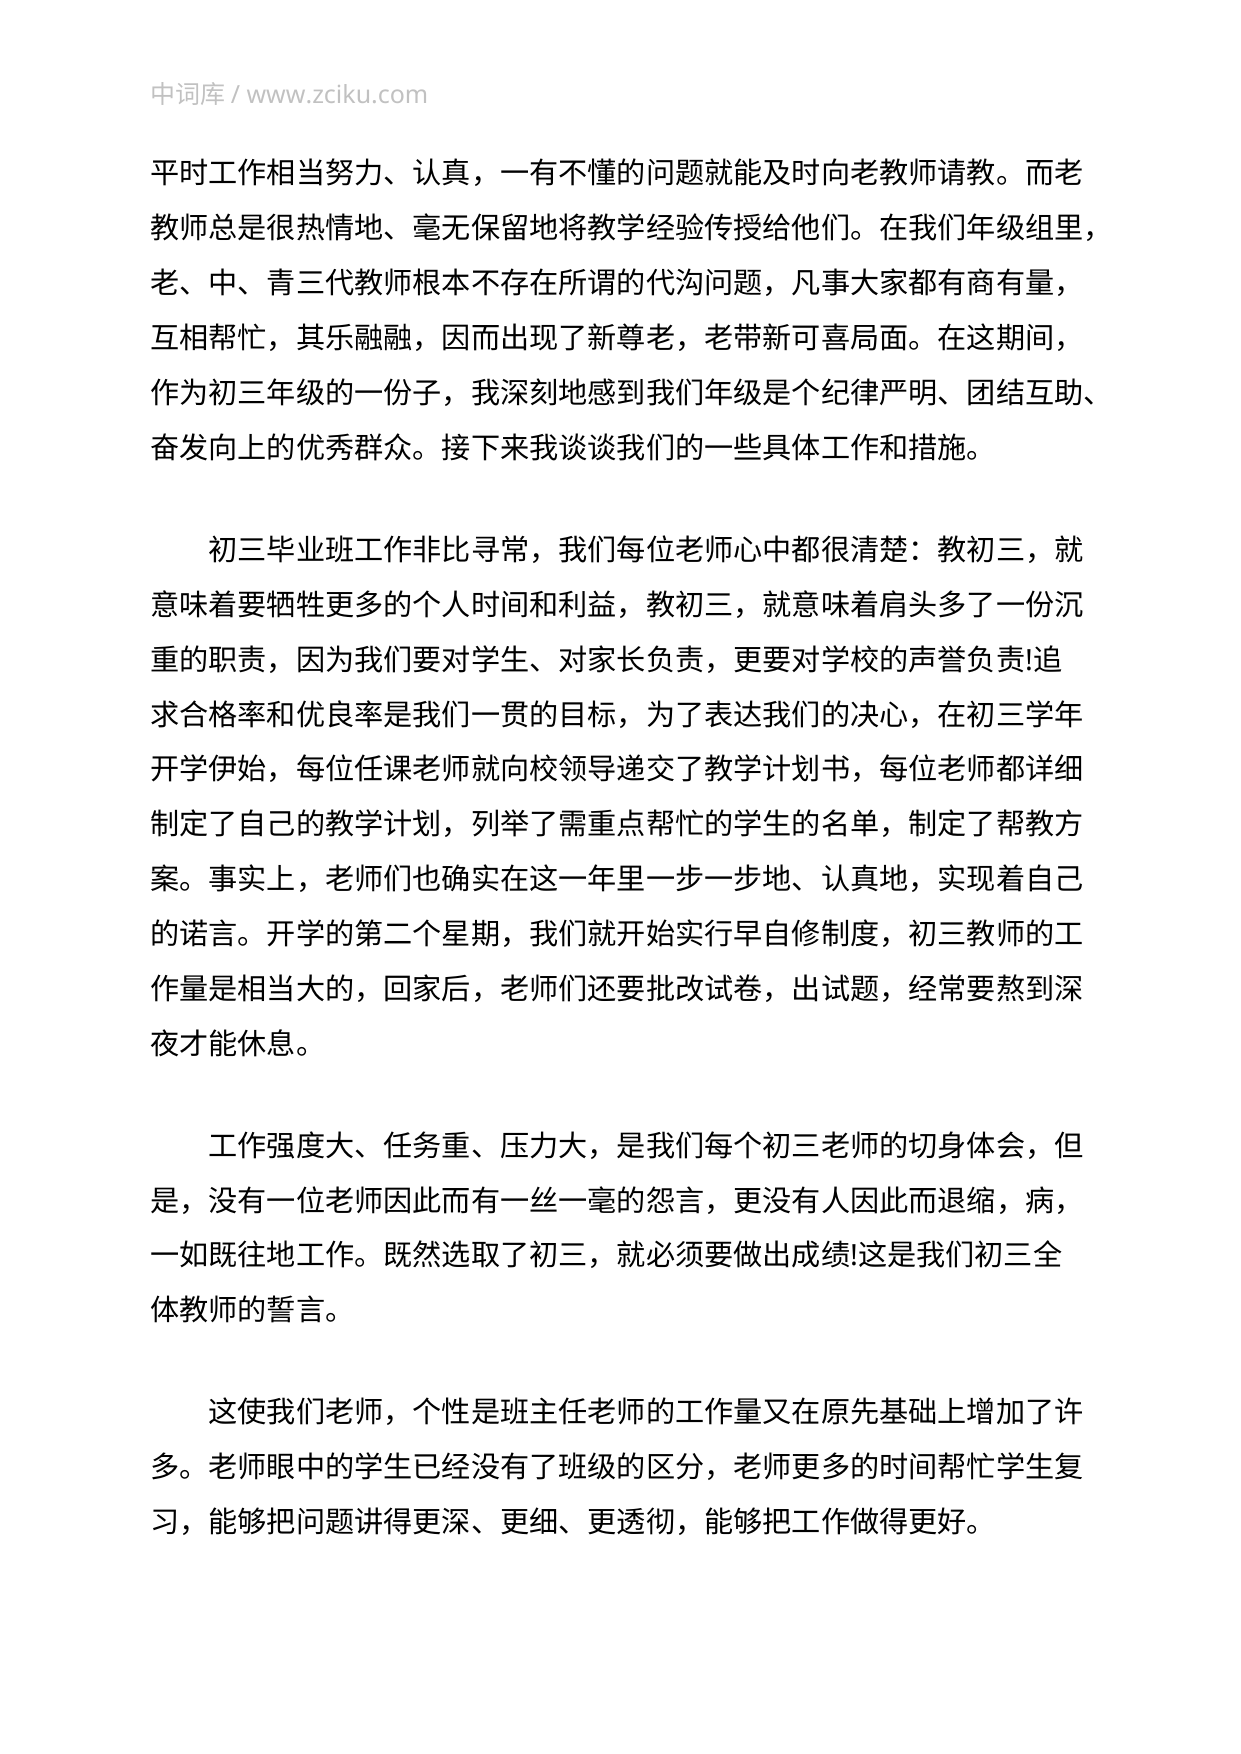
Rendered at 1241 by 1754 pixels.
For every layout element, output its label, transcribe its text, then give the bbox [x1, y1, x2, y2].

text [150, 150, 1090, 467]
text 初三毕业班工作非比寻常，我们每位老师心中都很清楚：教初三，就意味着要牺牲更多的个人时间和利益，教初三，就意味着肩头多了一份沉重的职责，因为我们要对学生、对家长负责，更要对学校的声誉负责!追求合格率和优良率是我们一贯的目标，为了表达我们的决心，在初三学年开学伊始，每位任课老师就向校领导递交了教学计划书，每位老师都详细制定了自己的教学计划，列举了需重点帮忙的学生的名单，制定了帮教方案。事实上，老师们也确实在这一年里一步一步地、认真地，实现着自己的诺言。开学的第二个星期，我们就开始实行早自修制度，初三教师的工作量是相当大的，回家后，老师们还要批改试卷，出试题，经常要熬到深夜才能休息。 [150, 526, 1090, 1063]
text 这使我们老师，个性是班主任老师的工作量又在原先基础上增加了许多。老师眼中的学生已经没有了班级的区分，老师更多的时间帮忙学生复习，能够把问题讲得更深、更细、更透彻，能够把工作做得更好。 [150, 1389, 1090, 1541]
text 工作强度大、任务重、压力大，是我们每个初三老师的切身体会，但是，没有一位老师因此而有一丝一毫的怨言，更没有人因此而退缩，病，一如既往地工作。既然选取了初三，就必须要做出成绩!这是我们初三全体教师的誓言。 [150, 1122, 1090, 1329]
